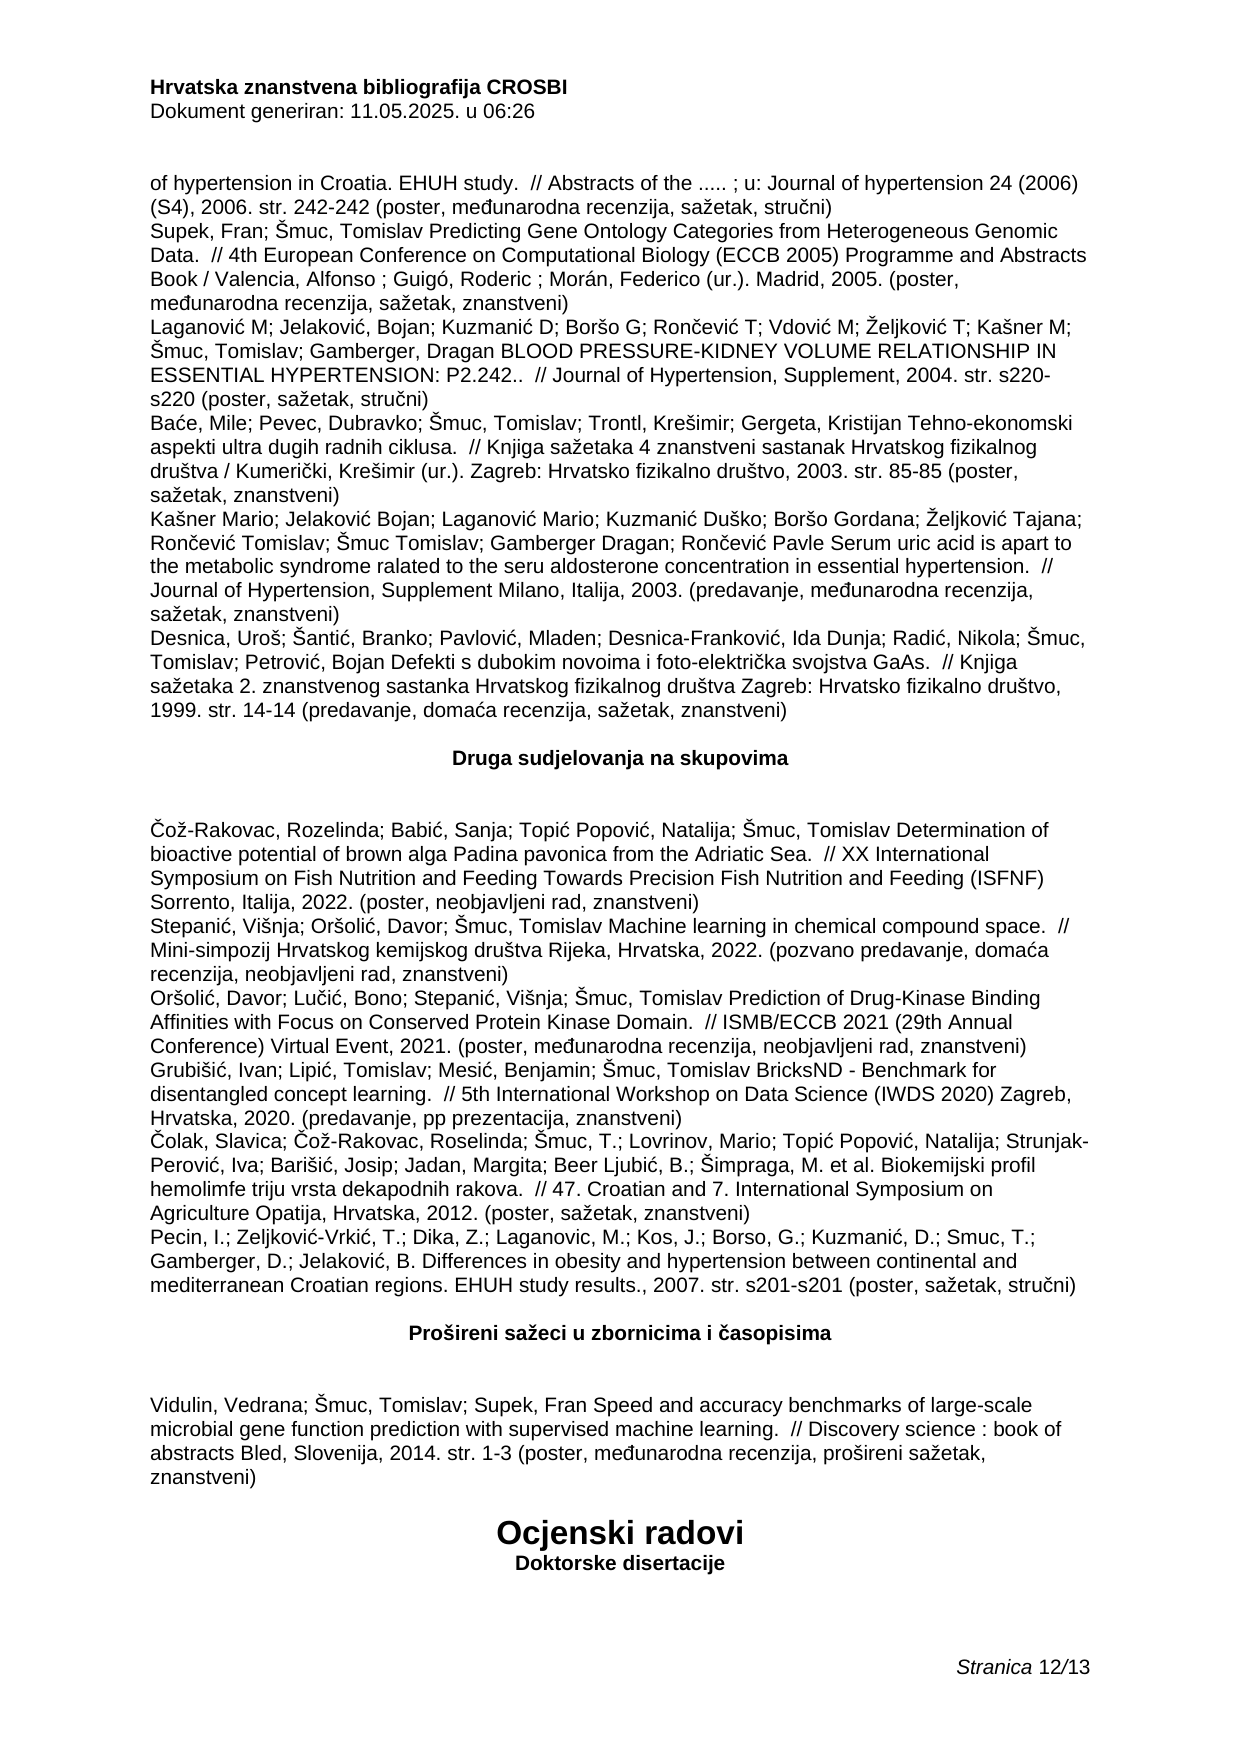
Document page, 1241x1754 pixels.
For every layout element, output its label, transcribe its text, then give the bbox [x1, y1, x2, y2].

subtitle Prošireni sažeci u zbornicima i časopisima [150, 1321, 1090, 1345]
subtitle Druga sudjelovanja na skupovima [150, 746, 1090, 770]
text Kašner Mario; Jelaković Bojan; Laganović Mario; Kuzmanić Duško; Boršo Gordana; Željković Tajana; Rončević Tomislav; Šmuc Tomislav; Gamberger Dragan; Rončević Pavle [150, 506, 1090, 626]
text Desnica, Uroš; Šantić, Branko; Pavlović, Mladen; Desnica-Franković, Ida Dunja; Radić, Nikola; Šmuc, Tomislav; Petrović, Bojan [150, 626, 1090, 722]
text Laganović M; Jelaković, Bojan; Kuzmanić D; Boršo G; Rončević T; Vdović M; Željković T; Kašner M; Šmuc, Tomislav; Gamberger, Dragan [150, 315, 1090, 411]
text Vidulin, Vedrana; Šmuc, Tomislav; Supek, Fran [150, 1393, 1090, 1489]
text Grubišić, Ivan; Lipić, Tomislav; Mesić, Benjamin; Šmuc, Tomislav [150, 1057, 1090, 1129]
subtitle Ocjenski radovi [150, 1513, 1090, 1551]
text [150, 171, 1090, 219]
text Čolak, Slavica; Čož-Rakovac, Roselinda; Šmuc, T.; Lovrinov, Mario; Topić Popović, Natalija; Strunjak-Perović, Iva; Barišić, Josip; Jadan, Margita; Beer Ljubić, B.; Šimpraga, M. et al. [150, 1129, 1090, 1225]
text Čož-Rakovac, Rozelinda; Babić, Sanja; Topić Popović, Natalija; Šmuc, Tomislav [150, 818, 1090, 914]
text Supek, Fran; Šmuc, Tomislav [150, 219, 1090, 315]
text Baće, Mile; Pevec, Dubravko; Šmuc, Tomislav; Trontl, Krešimir; Gergeta, Kristijan [150, 411, 1090, 506]
text Oršolić, Davor; Lučić, Bono; Stepanić, Višnja; Šmuc, Tomislav [150, 986, 1090, 1057]
text Pecin, I.; Zeljković-Vrkić, T.; Dika, Z.; Laganovic, M.; Kos, J.; Borso, G.; Kuzmanić, D.; Smuc, T.; Gamberger, D.; Jelaković, B. [150, 1225, 1090, 1297]
text Stepanić, Višnja; Oršolić, Davor; Šmuc, Tomislav [150, 914, 1090, 986]
subtitle Doktorske disertacije [150, 1551, 1090, 1575]
